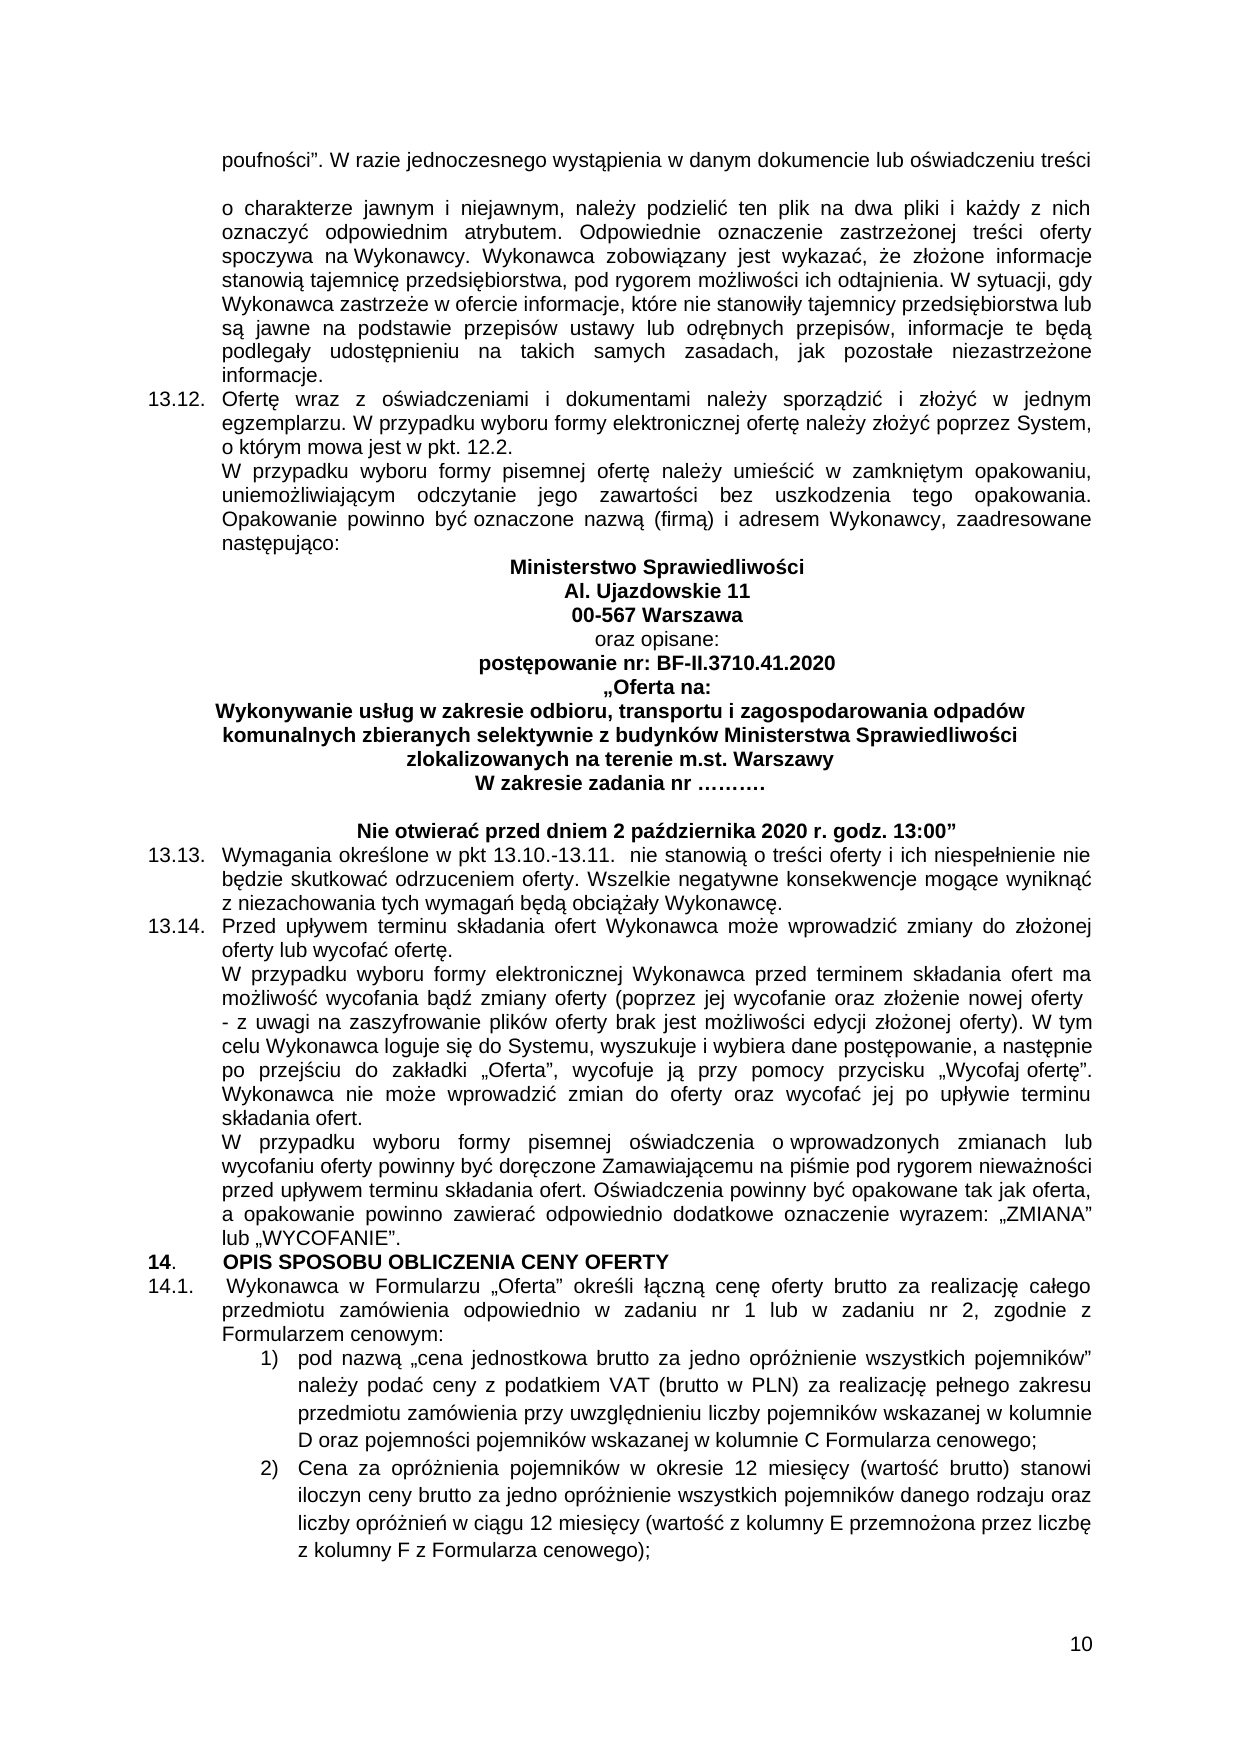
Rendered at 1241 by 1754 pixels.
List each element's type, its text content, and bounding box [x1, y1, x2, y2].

text 00-567 Warszawa [222, 603, 1092, 627]
text Al. Ujazdowskie 11 [222, 579, 1092, 603]
text 14.1. Wykonawca w Formularzu „Oferta” określi łączną cenę oferty brutto za realizację całego przedmiotu zamówienia odpowiednio w zadaniu nr 1 lub w zadaniu nr 2, zgodnie z Formularzem cenowym: [148, 1274, 1092, 1346]
text Nie otwierać przed dniem 2 października 2020 r. godz. 13:00” [222, 818, 1092, 842]
text 14. OPIS SPOSOBU OBLICZENIA CENY OFERTY [148, 1250, 1092, 1274]
text oraz opisane: [222, 627, 1092, 651]
text 13.14. Przed upływem terminu składania ofert Wykonawca może wprowadzić zmiany do złożonej oferty lub wycofać ofertę. [148, 914, 1092, 962]
list pod nazwą „cena jednostkowa brutto za jedno opróżnienie wszystkich pojemników” należy podać ceny z podatkiem VAT (brutto w PLN) za realizację pełnego zakresu przedmiotu zamówienia przy uwzględnieniu liczby pojemników wskazanej w kolumnie D oraz pojemności pojemników wskazanej w kolumnie C Formularza cenowego; [260, 1346, 1093, 1452]
text W przypadku wyboru formy pisemnej ofertę należy umieścić w zamkniętym opakowaniu, uniemożliwiającym odczytanie jego zawartości bez uszkodzenia tego opakowania. Opakowanie powinno być oznaczone nazwą (firmą) i adresem Wykonawcy, zaadresowane następująco: [221, 459, 1092, 555]
list Cena za opróżnienia pojemników w okresie 12 miesięcy (wartość brutto) stanowi iloczyn ceny brutto za jedno opróżnienie wszystkich pojemników danego rodzaju oraz liczby opróżnień w ciągu 12 miesięcy (wartość z kolumny E przemnożona przez liczbę z kolumny F z Formularza cenowego); [260, 1456, 1093, 1562]
text Ministerstwo Sprawiedliwości [222, 555, 1092, 579]
text postępowanie nr: BF-II.3710.41.2020 [222, 651, 1092, 675]
text W zakresie zadania nr ………. [148, 771, 1092, 794]
text „Oferta na: [222, 675, 1092, 699]
text W przypadku wyboru formy elektronicznej Wykonawca przed terminem składania ofert ma możliwość wycofania bądź zmiany oferty (poprzez jej wycofanie oraz złożenie nowej oferty - z uwagi na zaszyfrowanie plików oferty brak jest możliwości edycji złożonej oferty). W tym celu Wykonawca loguje się do Systemu, wyszukuje i wybiera dane postępowanie, a następnie po przejściu do zakładki „Oferta”, wycofuje ją przy pomocy przycisku „Wycofaj ofertę”. Wykonawca nie może wprowadzić zmian do oferty oraz wycofać jej po upływie terminu składania ofert. [221, 962, 1092, 1130]
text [221, 148, 1092, 387]
text 13.13. Wymagania określone w pkt 13.10.-13.11. nie stanowią o treści oferty i ich niespełnienie nie będzie skutkować odrzuceniem oferty. Wszelkie negatywne konsekwencje mogące wyniknąć z niezachowania tych wymagań będą obciążały Wykonawcę. [148, 842, 1092, 914]
text 13.12. Ofertę wraz z oświadczeniami i dokumentami należy sporządzić i złożyć w jednym egzemplarzu. W przypadku wyboru formy elektronicznej ofertę należy złożyć poprzez System, o którym mowa jest w pkt. 12.2. [148, 387, 1092, 459]
text W przypadku wyboru formy pisemnej oświadczenia o wprowadzonych zmianach lub wycofaniu oferty powinny być doręczone Zamawiającemu na piśmie pod rygorem nieważności przed upływem terminu składania ofert. Oświadczenia powinny być opakowane tak jak oferta, a opakowanie powinno zawierać odpowiednio dodatkowe oznaczenie wyrazem: „ZMIANA” lub „WYCOFANIE”. [221, 1130, 1092, 1250]
text Wykonywanie usług w zakresie odbioru, transportu i zagospodarowania odpadów komunalnych zbieranych selektywnie z budynków Ministerstwa Sprawiedliwości zlokalizowanych na terenie m.st. Warszawy [148, 699, 1092, 771]
